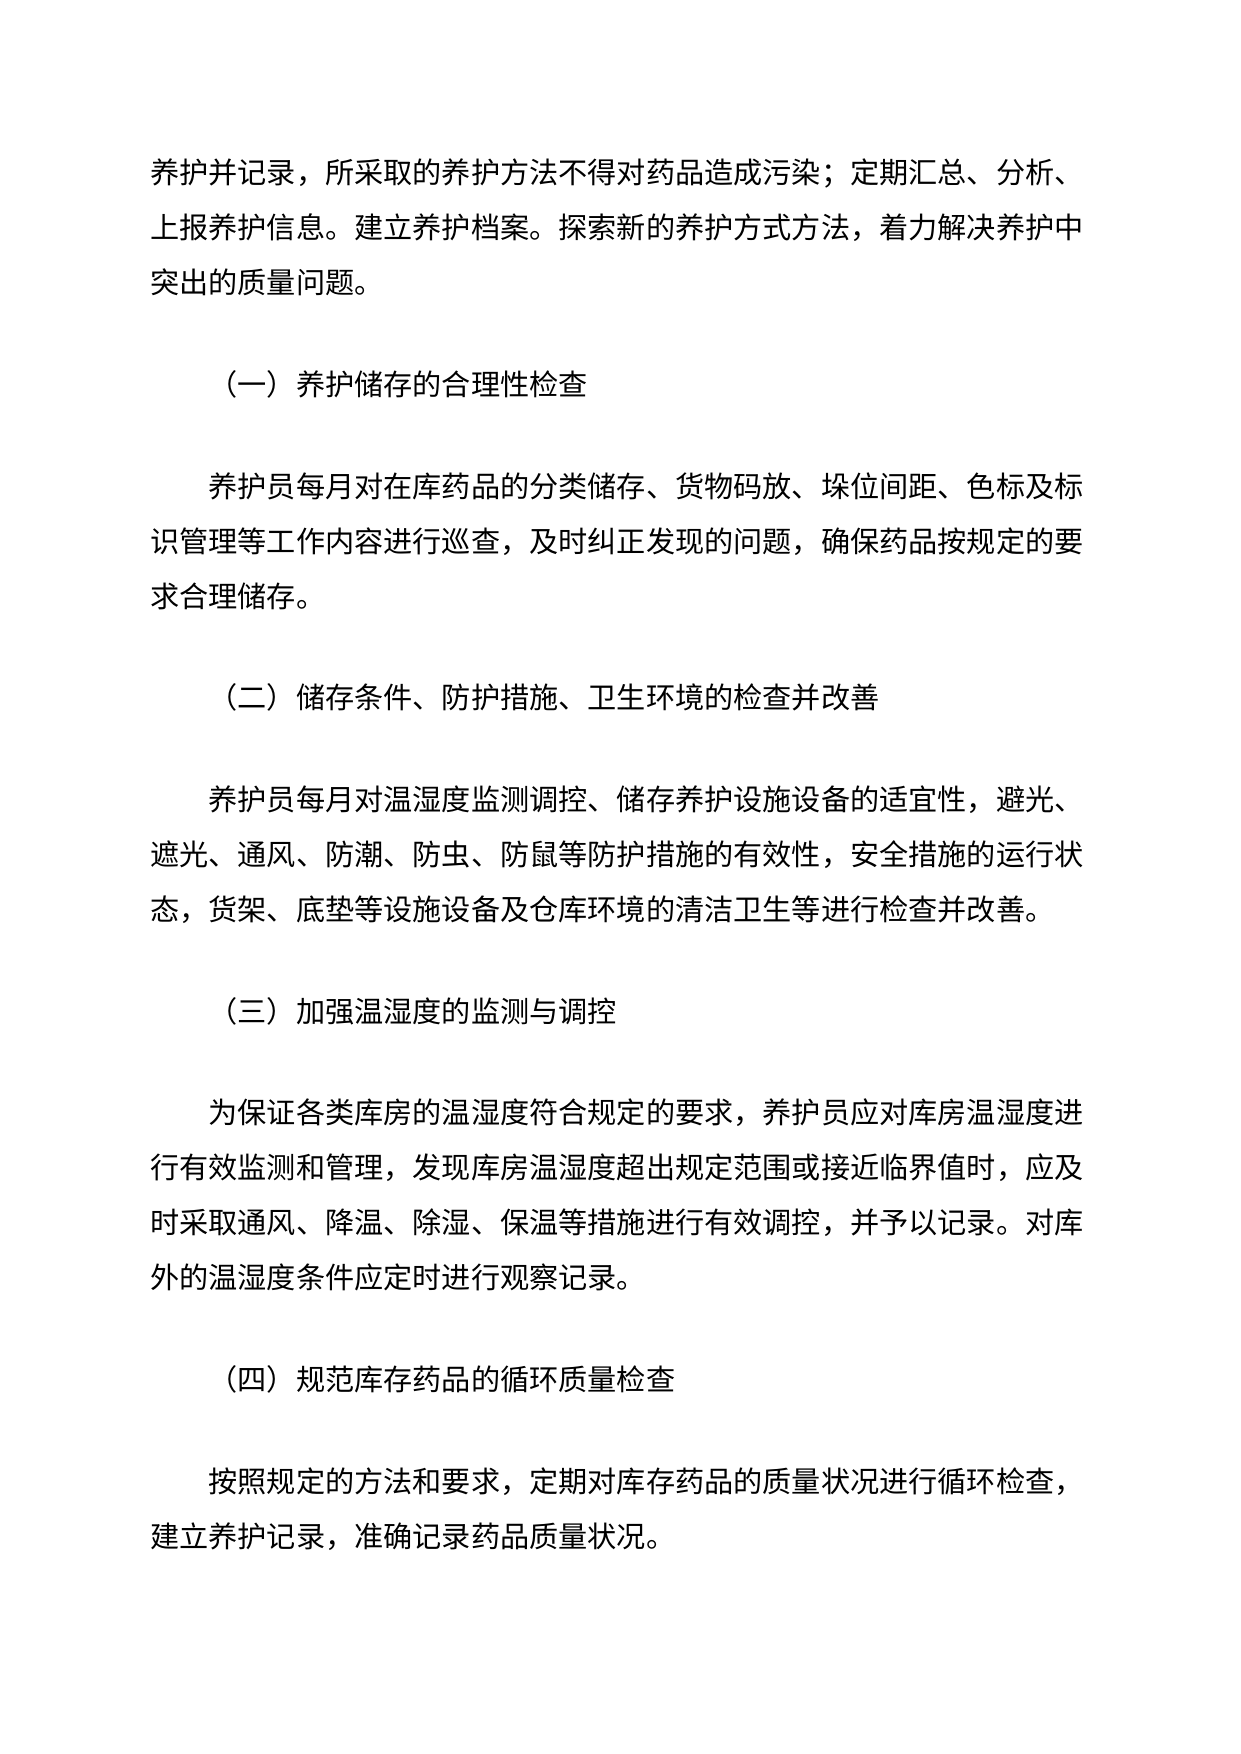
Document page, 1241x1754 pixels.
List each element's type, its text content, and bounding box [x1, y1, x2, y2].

text 为保证各类库房的温湿度符合规定的要求，养护员应对库房温湿度进行有效监测和管理，发现库房温湿度超出规定范围或接近临界值时，应及时采取通风、降温、除湿、保温等措施进行有效调控，并予以记录。对库外的温湿度条件应定时进行观察记录。 [150, 1090, 1090, 1297]
text （四）规范库存药品的循环质量检查 [150, 1356, 1090, 1399]
text 按照规定的方法和要求，定期对库存药品的质量状况进行循环检查，建立养护记录，准确记录药品质量状况。 [150, 1458, 1090, 1555]
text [150, 150, 1090, 302]
text （一）养护储存的合理性检查 [150, 362, 1090, 404]
text （二）储存条件、防护措施、卫生环境的检查并改善 [150, 675, 1090, 717]
text （三）加强温湿度的监测与调控 [150, 988, 1090, 1031]
text 养护员每月对温湿度监测调控、储存养护设施设备的适宜性，避光、遮光、通风、防潮、防虫、防鼠等防护措施的有效性，安全措施的运行状态，货架、底垫等设施设备及仓库环境的清洁卫生等进行检查并改善。 [150, 777, 1090, 929]
text 养护员每月对在库药品的分类储存、货物码放、垛位间距、色标及标识管理等工作内容进行巡查，及时纠正发现的问题，确保药品按规定的要求合理储存。 [150, 463, 1090, 615]
